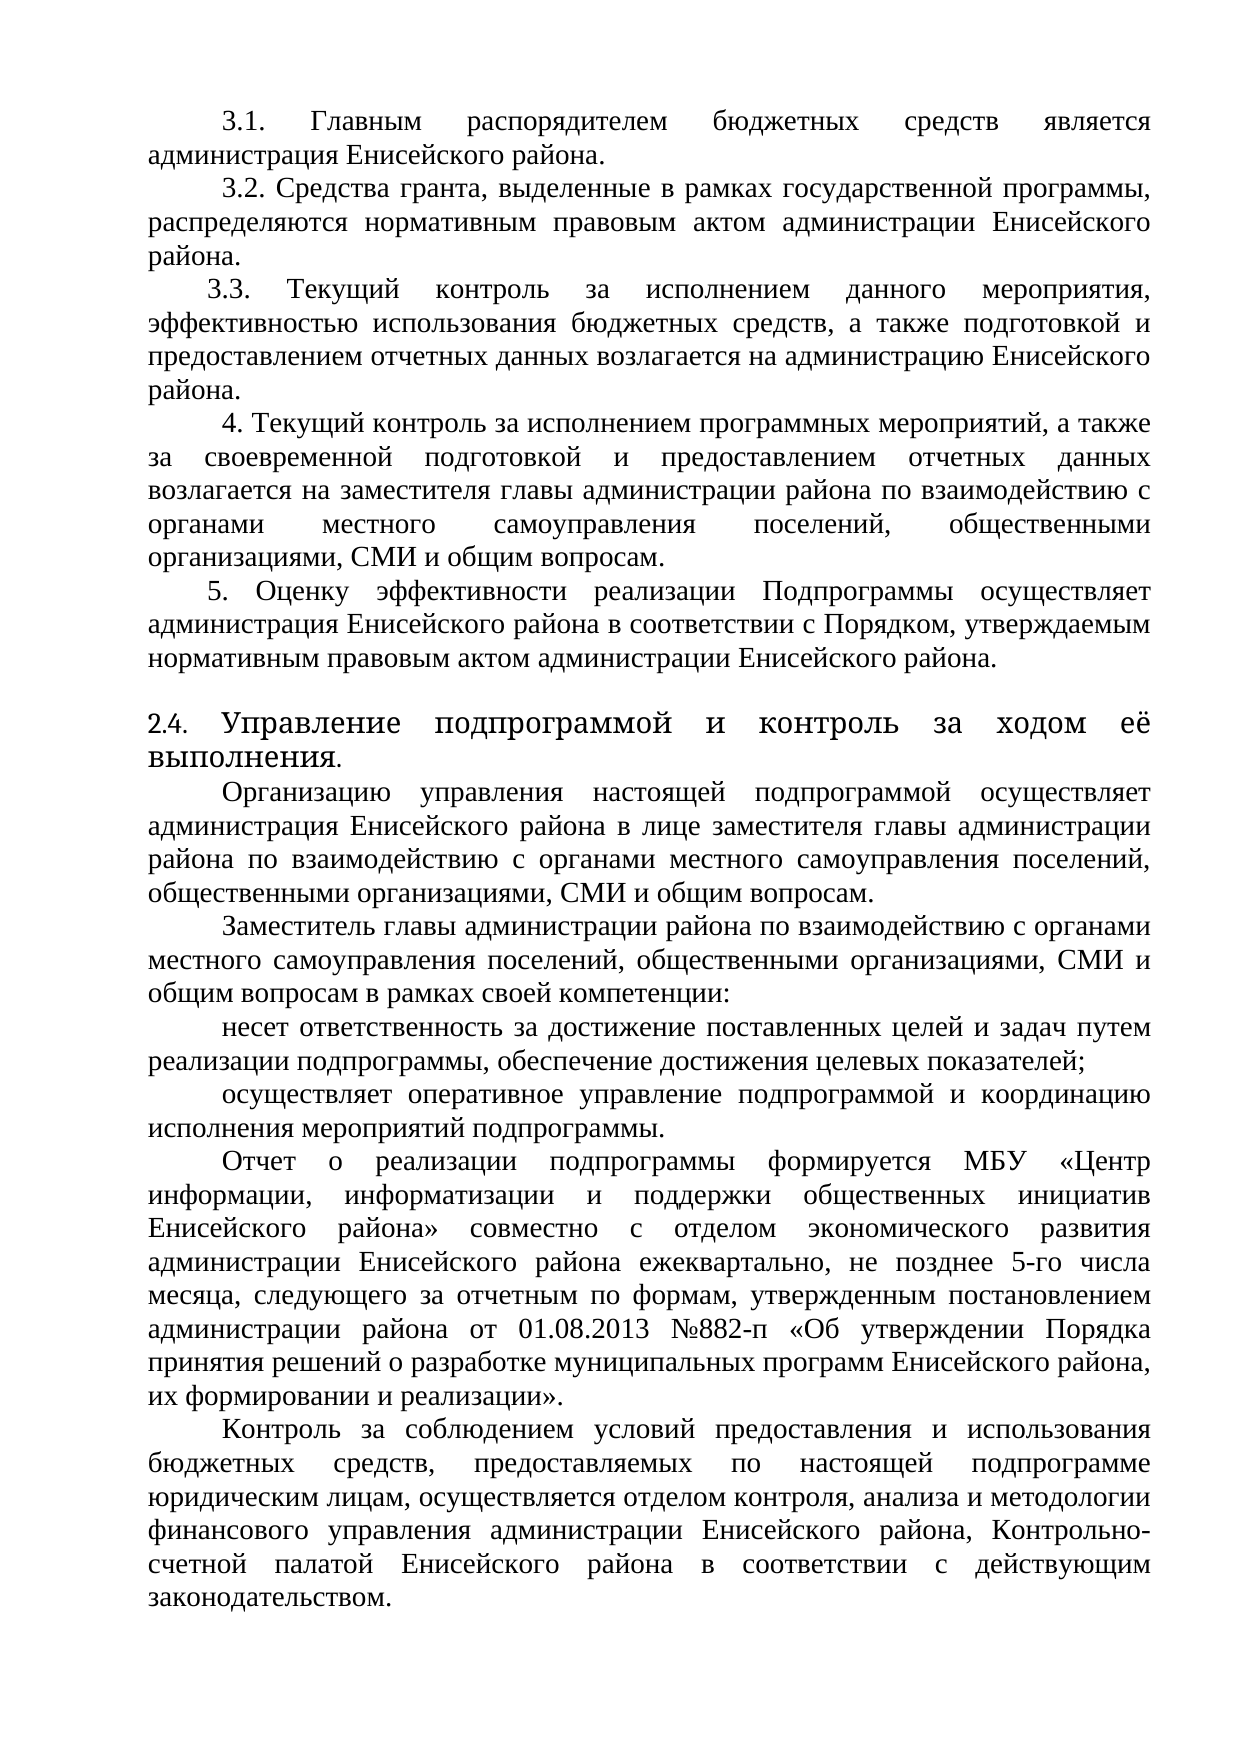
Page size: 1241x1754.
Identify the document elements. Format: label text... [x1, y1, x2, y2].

text 3.2. Средства гранта, выделенные в рамках государственной программы, распределяются нормативным правовым актом администрации Енисейского района. [148, 171, 1152, 271]
text Отчет о реализации подпрограммы формируется МБУ «Центр информации, информатизации и поддержки общественных инициатив Енисейского района» совместно с отделом экономического развития администрации Енисейского района ежеквартально, не позднее 5-го числа месяца, следующего за отчетным по формам, утвержденным постановлением администрации района от 01.08.2013 №882-п «Об утверждении Порядка принятия решений о разработке муниципальных программ Енисейского района, их формировании и реализации». [148, 1143, 1152, 1412]
text 2.4. Управление подпрограммой и контроль за ходом её выполнения. [148, 707, 1152, 774]
text 4. Текущий контроль за исполнением программных мероприятий, а также за своевременной подготовкой и предоставлением отчетных данных возлагается на заместителя главы администрации района по взаимодействию с органами местного самоуправления поселений, общественными организациями, СМИ и общим вопросам. [148, 405, 1152, 573]
text 3.3. Текущий контроль за исполнением данного мероприятия, эффективностью использования бюджетных средств, а также подготовкой и предоставлением отчетных данных возлагается на администрацию Енисейского района. [148, 271, 1152, 405]
text Контроль за соблюдением условий предоставления и использования бюджетных средств, предоставляемых по настоящей подпрограмме юридическим лицам, осуществляется отделом контроля, анализа и методологии финансового управления администрации Енисейского района, Контрольно-счетной палатой Енисейского района в соответствии с действующим законодательством. [148, 1412, 1152, 1613]
text несет ответственность за достижение поставленных целей и задач путем реализации подпрограммы, обеспечение достижения целевых показателей; [148, 1009, 1152, 1076]
text 5. Оценку эффективности реализации Подпрограммы осуществляет администрация Енисейского района в соответствии с Порядком, утверждаемым нормативным правовым актом администрации Енисейского района. [148, 573, 1152, 674]
text 3.1. Главным распорядителем бюджетных средств является администрация Енисейского района. [148, 103, 1152, 171]
text Заместитель главы администрации района по взаимодействию с органами местного самоуправления поселений, общественными организациями, СМИ и общим вопросам в рамках своей компетенции: [148, 908, 1152, 1009]
text Организацию управления настоящей подпрограммой осуществляет администрация Енисейского района в лице заместителя главы администрации района по взаимодействию с органами местного самоуправления поселений, общественными организациями, СМИ и общим вопросам. [148, 774, 1152, 908]
text осуществляет оперативное управление подпрограммой и координацию исполнения мероприятий подпрограммы. [148, 1076, 1152, 1143]
